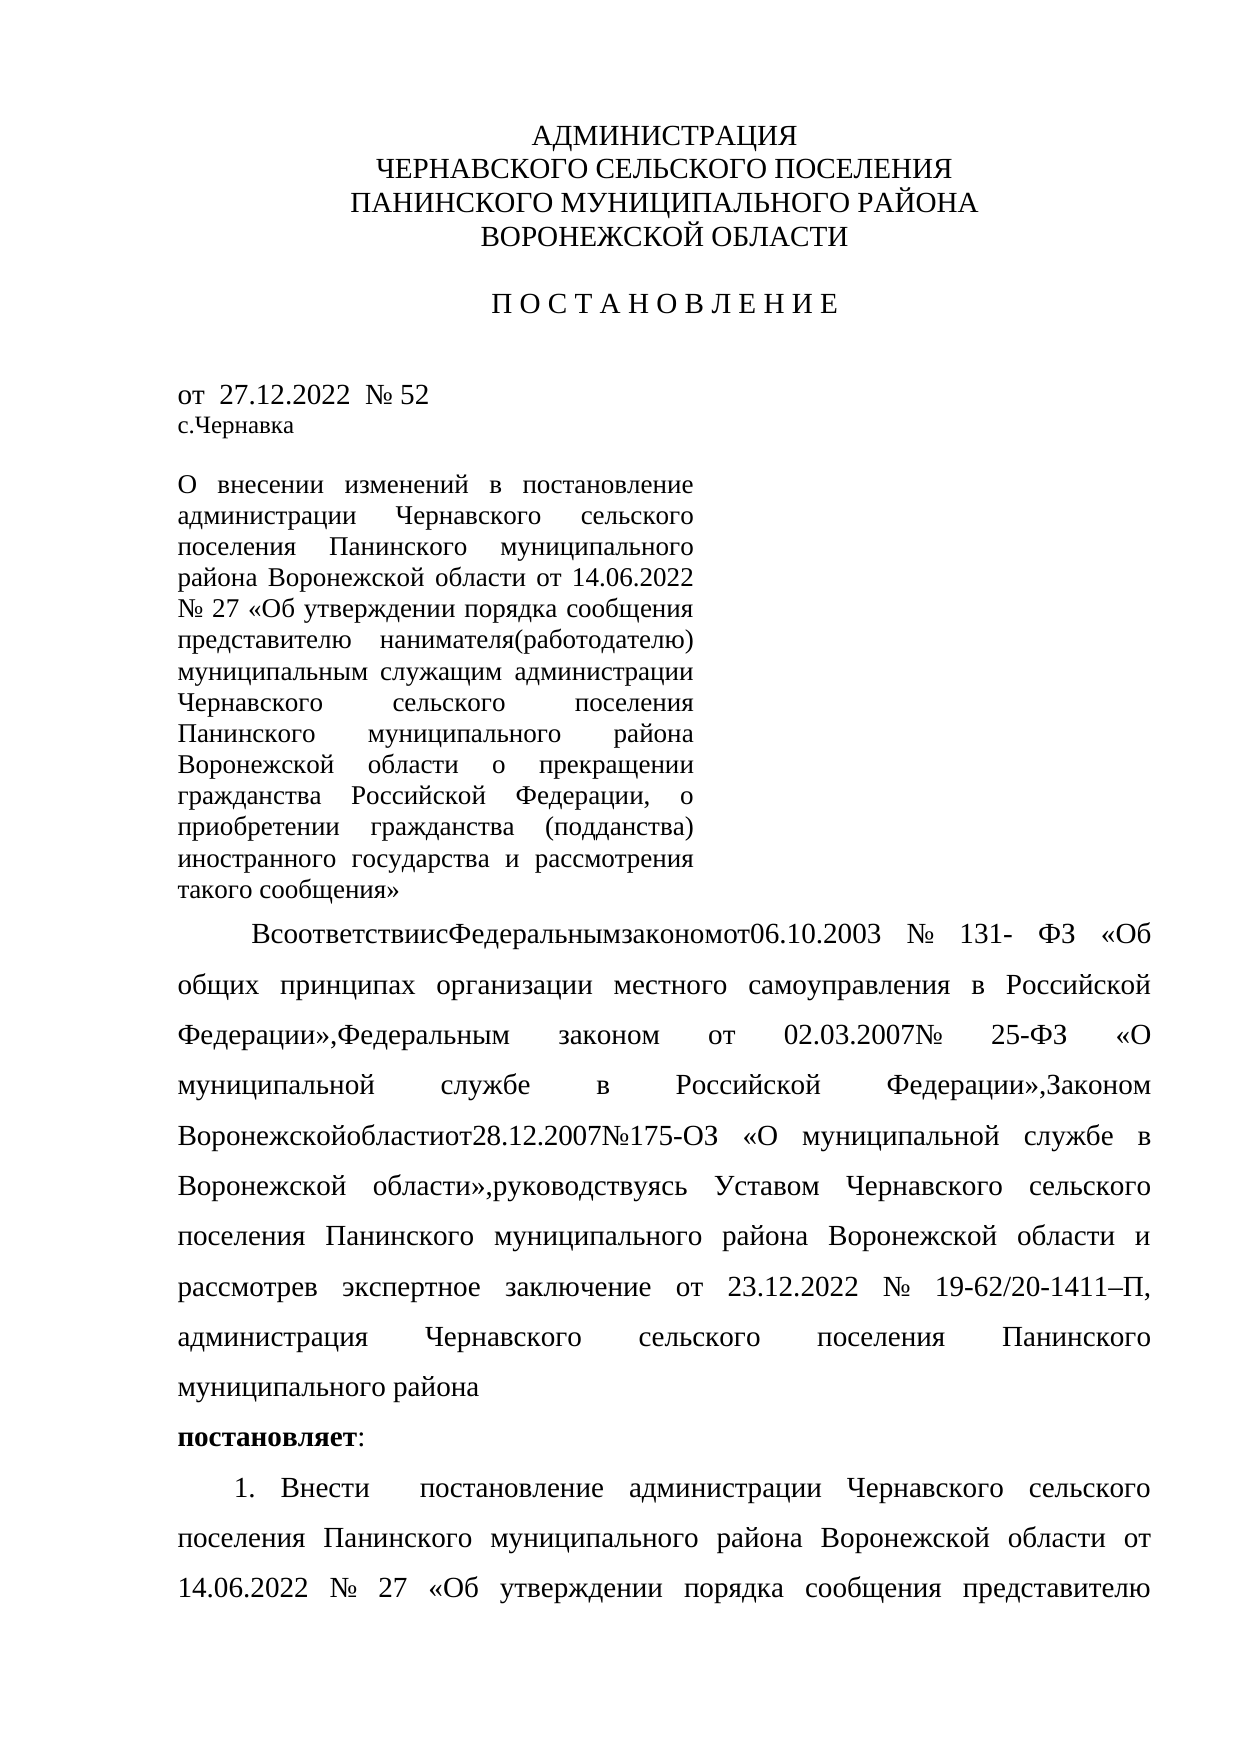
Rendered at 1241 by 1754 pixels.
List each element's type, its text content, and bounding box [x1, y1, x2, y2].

text с.Чернавка [177, 410, 1152, 439]
text постановляет: [177, 1419, 1152, 1453]
text О внесении изменений в постановление администрации Чернавского сельского поселения Панинского муниципального района Воронежской области от 14.06.2022 № 27 «Об утверждении порядка сообщения представителю нанимателя(работодателю) муниципальным служащим администрации Чернавского сельского поселения Панинского муниципального района Воронежской области о прекращении гражданства Российской Федерации, о приобретении гражданства (подданства) иностранного государства и рассмотрения такого сообщения» [177, 468, 694, 904]
text от 27.12.2022 № 52 [177, 377, 1152, 410]
text ПАНИНСКОГО МУНИЦИПАЛЬНОГО РАЙОНА [177, 185, 1152, 219]
text ВсоответствиисФедеральнымзакономот06.10.2003 № 131- ФЗ «Об общих принципах организации местного самоуправления в Российской Федерации»,Федеральным законом от 02.03.2007№ 25-ФЗ «О муниципальной службе в Российской Федерации»,Законом Воронежскойобластиот28.12.2007№175-ОЗ «О муниципальной службе в Воронежской области»,руководствуясь Уставом Чернавского сельского поселения Панинского муниципального района Воронежской области и рассмотрев экспертное заключение от 23.12.2022 № 19-62/20-1411–П, администрация Чернавского сельского поселения Панинского муниципального района [177, 916, 1152, 1403]
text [177, 1470, 1152, 1604]
text ЧЕРНАВСКОГО СЕЛЬСКОГО ПОСЕЛЕНИЯ [177, 152, 1152, 185]
text АДМИНИСТРАЦИЯ [177, 118, 1152, 152]
text ВОРОНЕЖСКОЙ ОБЛАСТИ [177, 219, 1152, 252]
text П О С Т А Н О В Л Е Н И Е [177, 286, 1152, 319]
